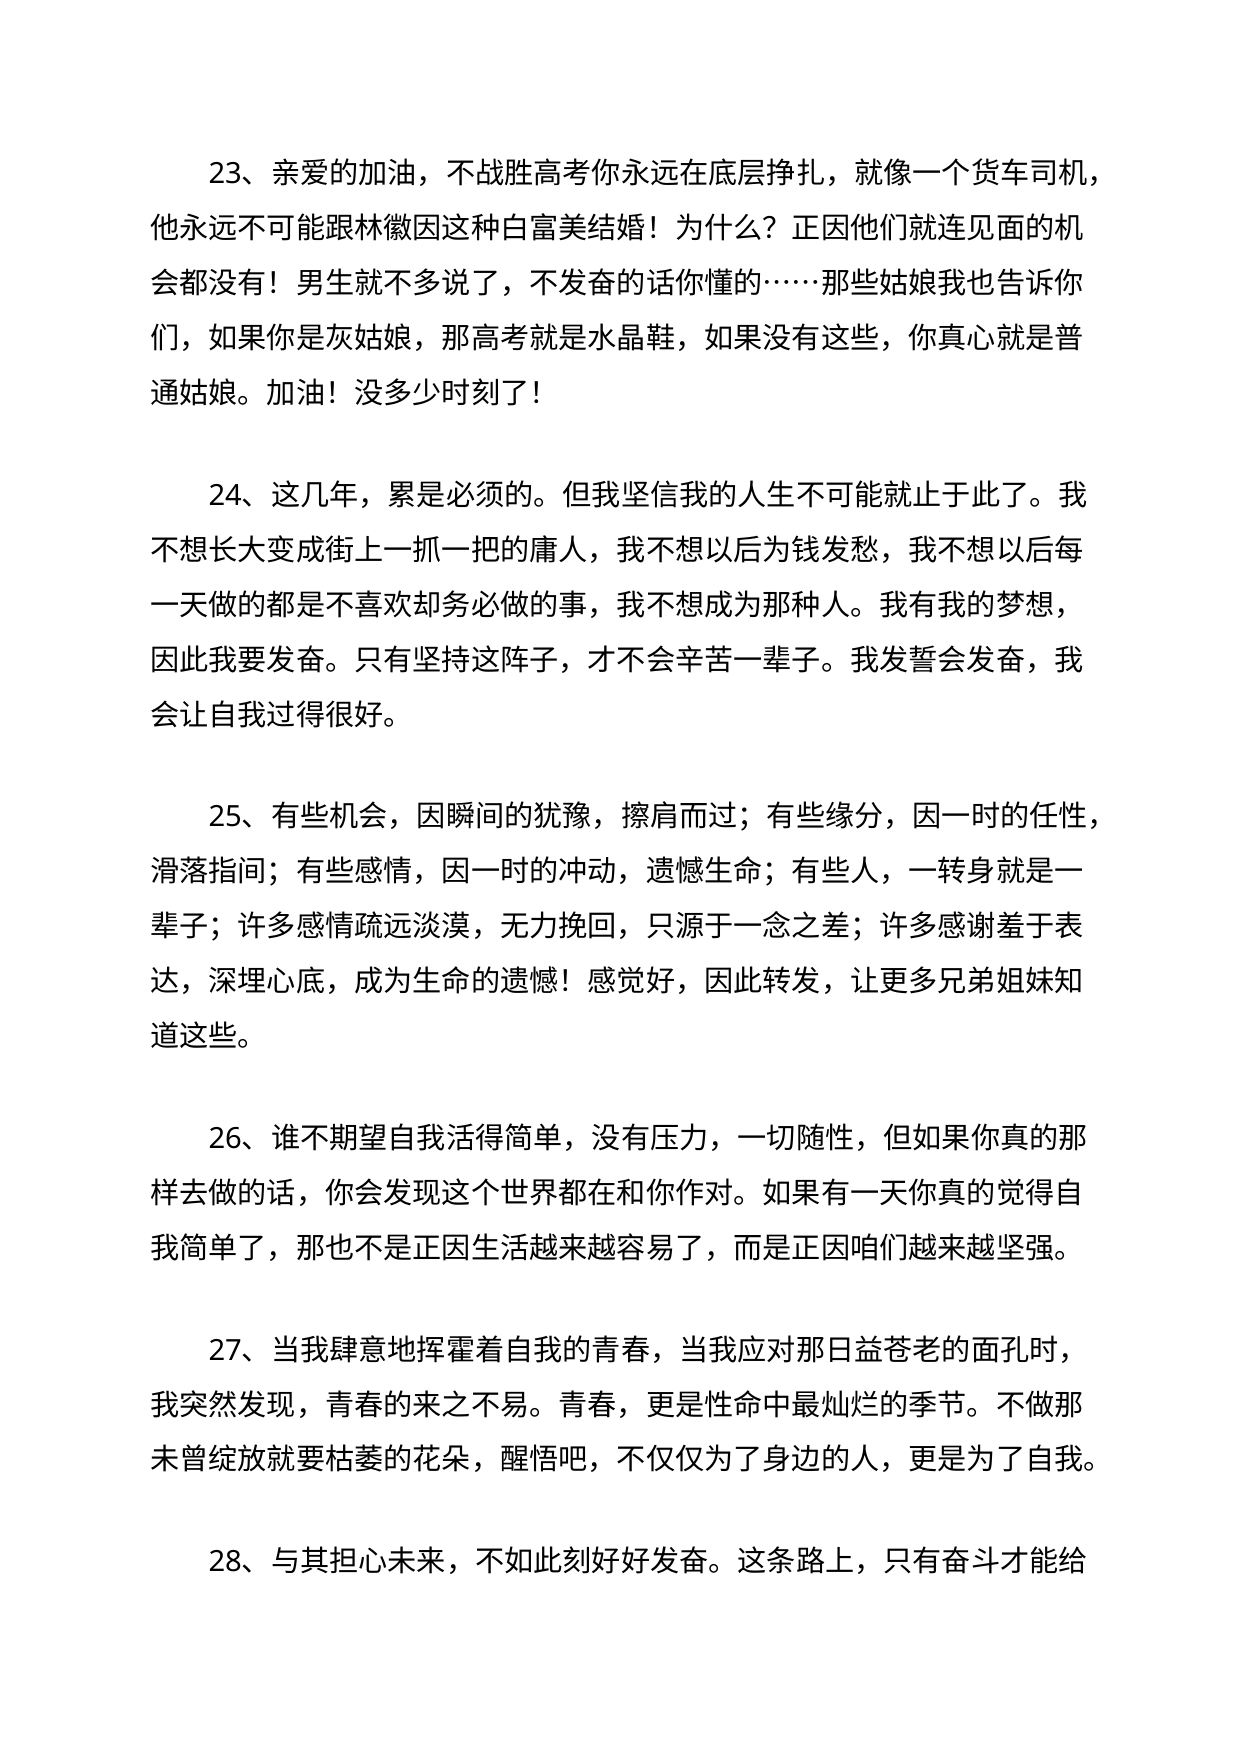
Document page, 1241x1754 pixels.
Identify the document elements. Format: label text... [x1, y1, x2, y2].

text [150, 1538, 1090, 1580]
text 25、有些机会，因瞬间的犹豫，擦肩而过；有些缘分，因一时的任性，滑落指间；有些感情，因一时的冲动，遗憾生命；有些人，一转身就是一辈子；许多感情疏远淡漠，无力挽回，只源于一念之差；许多感谢羞于表达，深埋心底，成为生命的遗憾！感觉好，因此转发，让更多兄弟姐妹知道这些。 [150, 793, 1090, 1055]
text 23、亲爱的加油，不战胜高考你永远在底层挣扎，就像一个货车司机，他永远不可能跟林徽因这种白富美结婚！为什么？正因他们就连见面的机会都没有！男生就不多说了，不发奋的话你懂的……那些姑娘我也告诉你们，如果你是灰姑娘，那高考就是水晶鞋，如果没有这些，你真心就是普通姑娘。加油！没多少时刻了！ [150, 150, 1090, 412]
text 26、谁不期望自我活得简单，没有压力，一切随性，但如果你真的那样去做的话，你会发现这个世界都在和你作对。如果有一天你真的觉得自我简单了，那也不是正因生活越来越容易了，而是正因咱们越来越坚强。 [150, 1114, 1090, 1267]
text 27、当我肆意地挥霍着自我的青春，当我应对那日益苍老的面孔时，我突然发现，青春的来之不易。青春，更是性命中最灿烂的季节。不做那未曾绽放就要枯萎的花朵，醒悟吧，不仅仅为了身边的人，更是为了自我。 [150, 1326, 1090, 1478]
text 24、这几年，累是必须的。但我坚信我的人生不可能就止于此了。我不想长大变成街上一抓一把的庸人，我不想以后为钱发愁，我不想以后每一天做的都是不喜欢却务必做的事，我不想成为那种人。我有我的梦想，因此我要发奋。只有坚持这阵子，才不会辛苦一辈子。我发誓会发奋，我会让自我过得很好。 [150, 471, 1090, 733]
